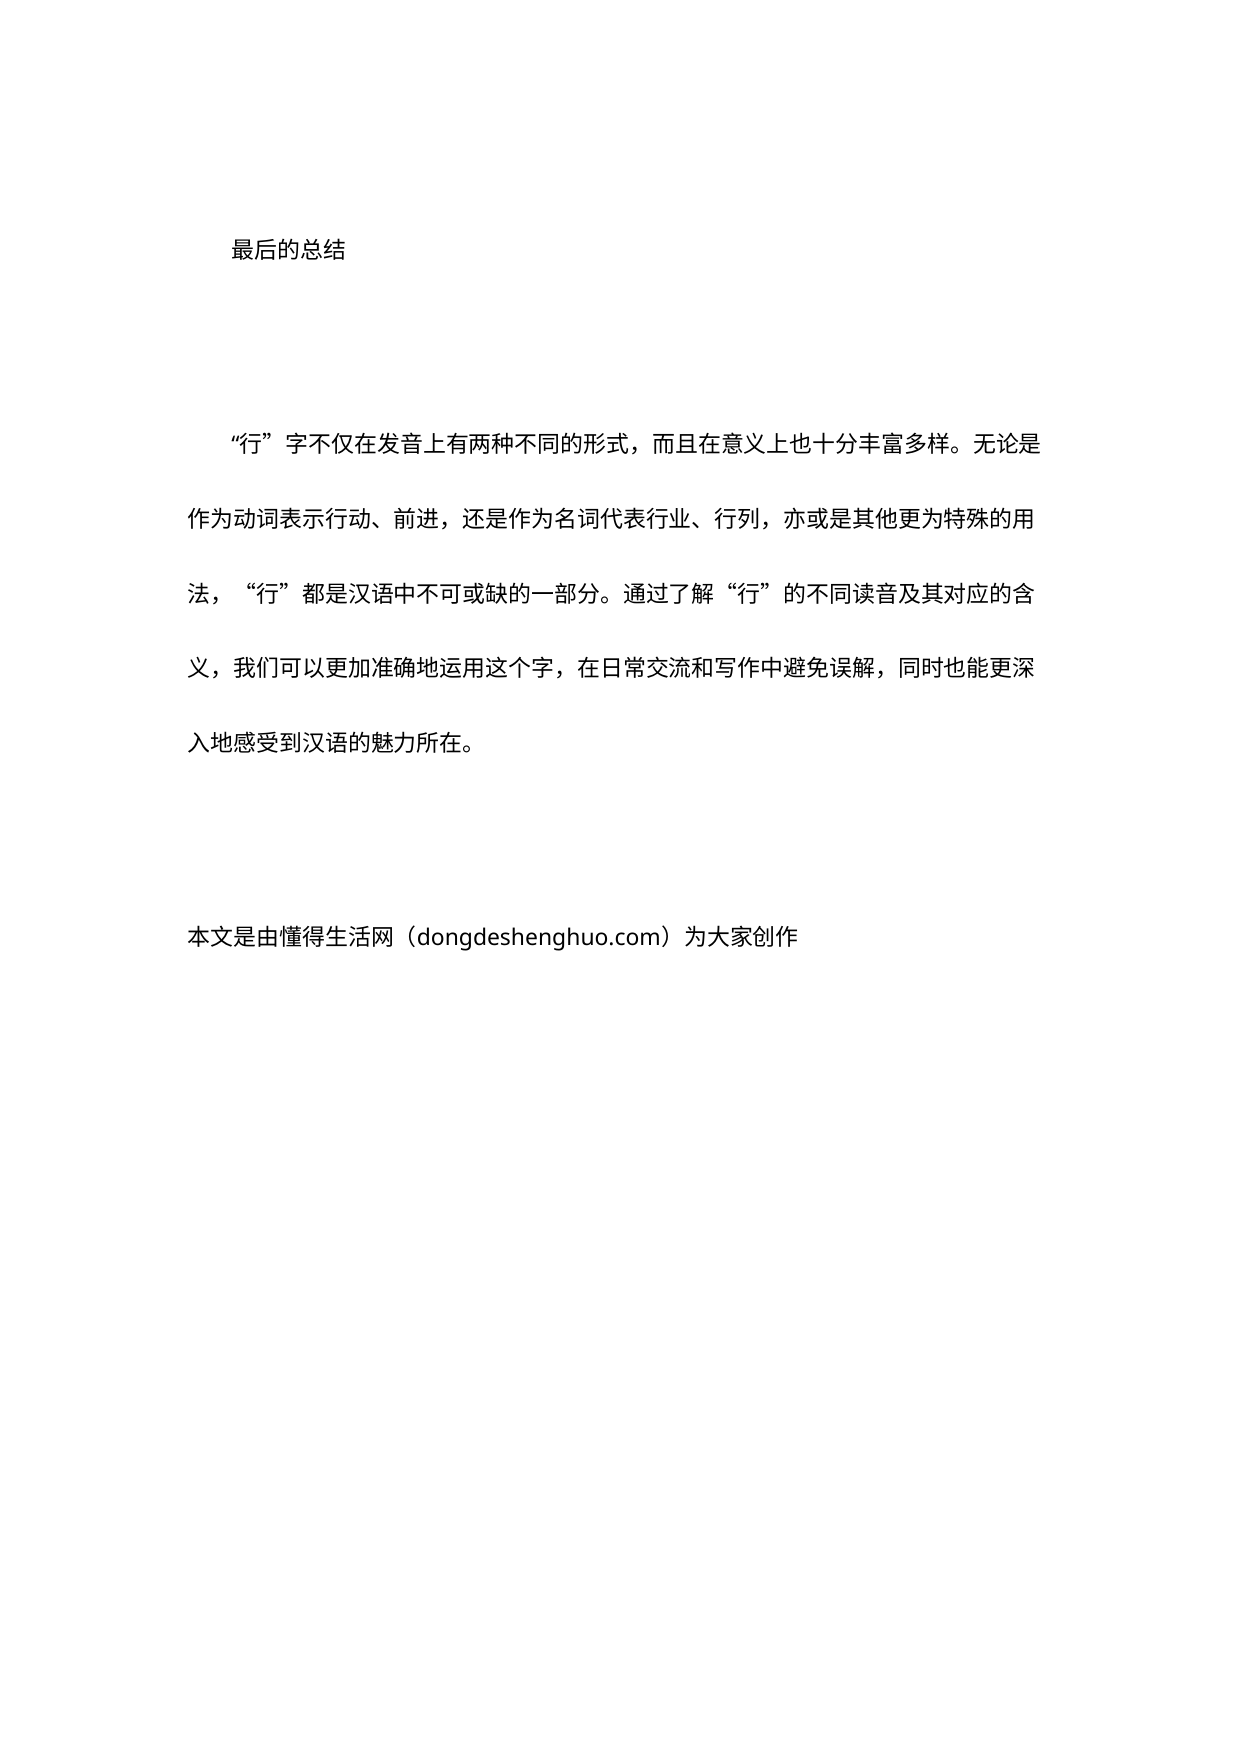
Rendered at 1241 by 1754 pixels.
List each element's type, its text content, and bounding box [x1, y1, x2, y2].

text 最后的总结 [187, 216, 1053, 281]
text 本文是由懂得生活网（dongdeshenghuo.com）为大家创作 [187, 903, 1053, 968]
text “行”字不仅在发音上有两种不同的形式，而且在意义上也十分丰富多样。无论是作为动词表示行动、前进，还是作为名词代表行业、行列，亦或是其他更为特殊的用法，“行”都是汉语中不可或缺的一部分。通过了解“行”的不同读音及其对应的含义，我们可以更加准确地运用这个字，在日常交流和写作中避免误解，同时也能更深入地感受到汉语的魅力所在。 [187, 410, 1053, 774]
